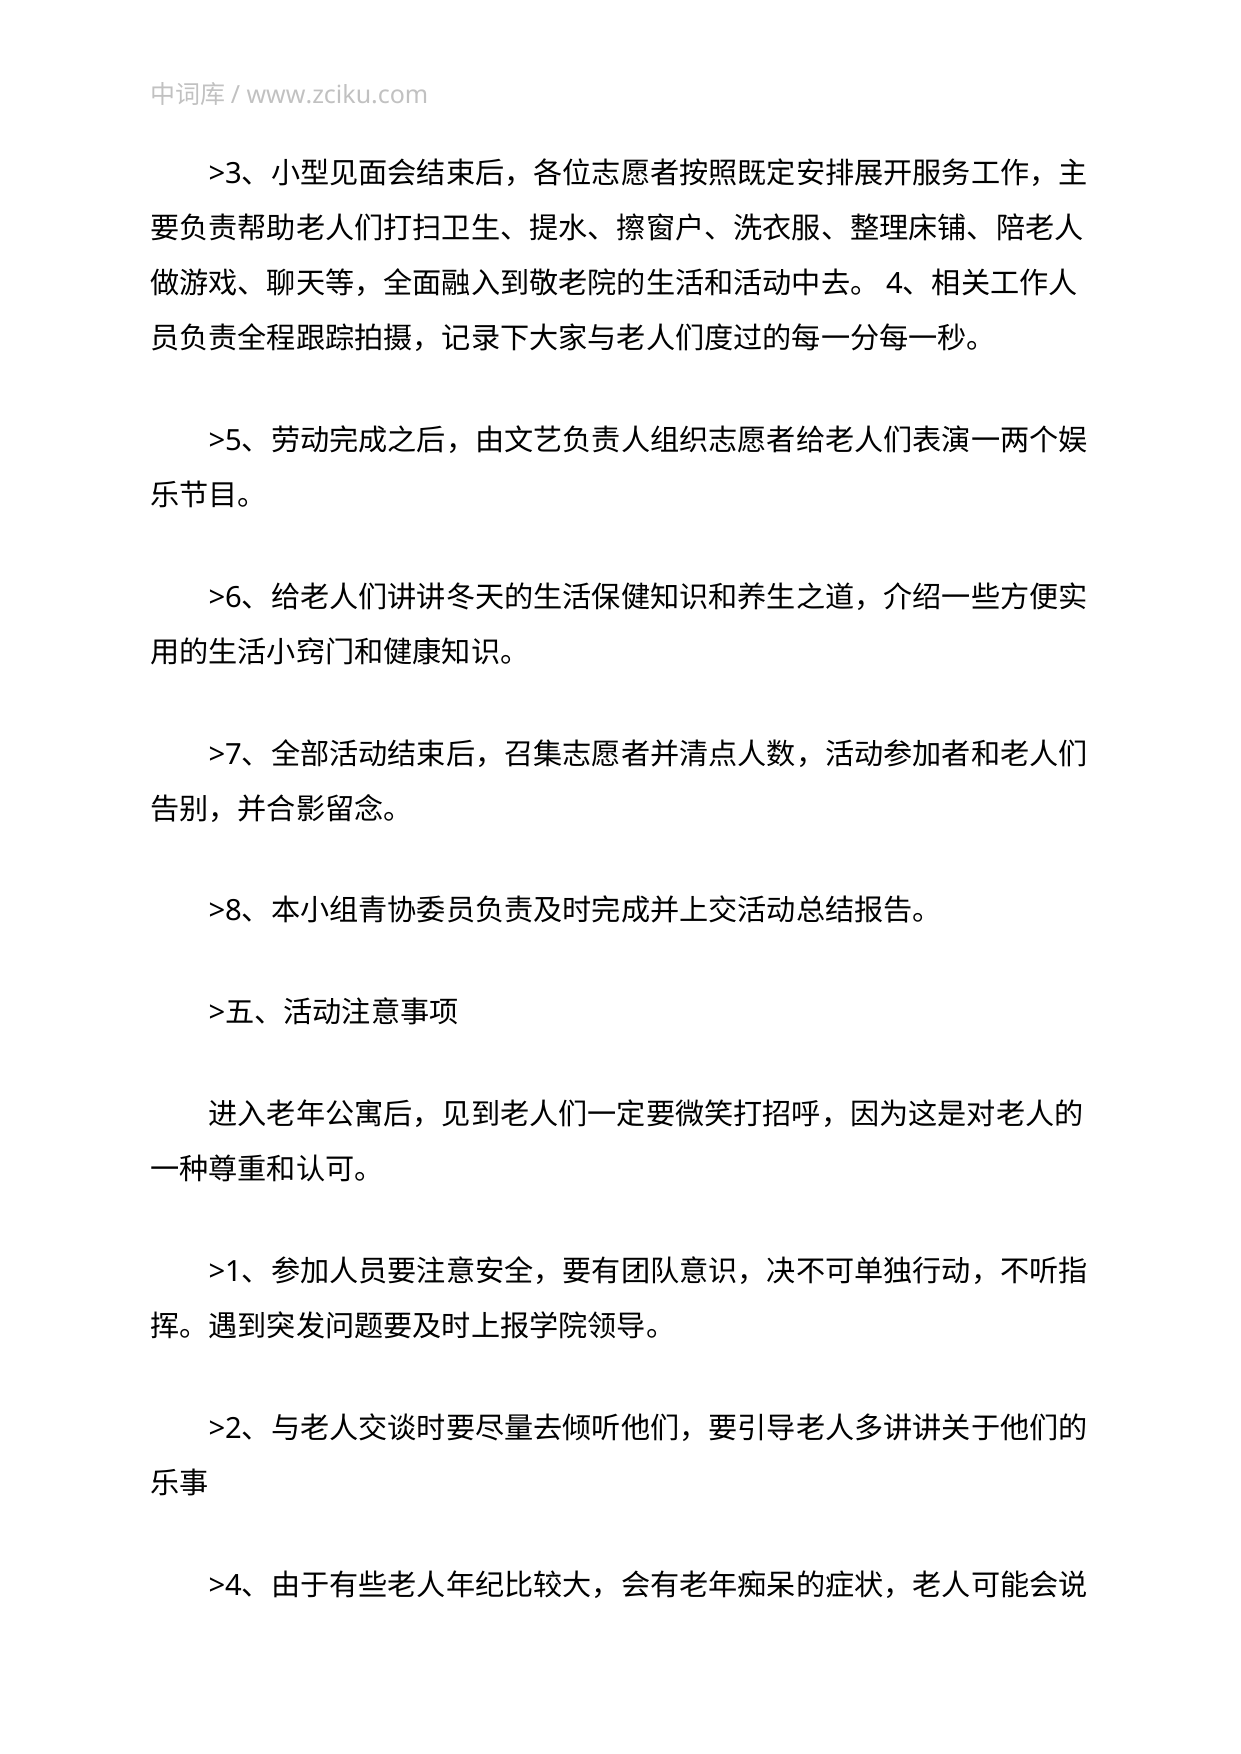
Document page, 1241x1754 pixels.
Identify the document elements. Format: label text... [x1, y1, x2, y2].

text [150, 1561, 1090, 1603]
text >2、与老人交谈时要尽量去倾听他们，要引导老人多讲讲关于他们的乐事 [150, 1404, 1090, 1502]
text >五、活动注意事项 [150, 989, 1090, 1031]
text >1、参加人员要注意安全，要有团队意识，决不可单独行动，不听指挥。遇到突发问题要及时上报学院领导。 [150, 1248, 1090, 1345]
text >3、小型见面会结束后，各位志愿者按照既定安排展开服务工作，主要负责帮助老人们打扫卫生、提水、擦窗户、洗衣服、整理床铺、陪老人做游戏、聊天等，全面融入到敬老院的生活和活动中去。 4、相关工作人员负责全程跟踪拍摄，记录下大家与老人们度过的每一分每一秒。 [150, 150, 1090, 357]
text 进入老年公寓后，见到老人们一定要微笑打招呼，因为这是对老人的一种尊重和认可。 [150, 1091, 1090, 1188]
text >7、全部活动结束后，召集志愿者并清点人数，活动参加者和老人们告别，并合影留念。 [150, 730, 1090, 827]
text >8、本小组青协委员负责及时完成并上交活动总结报告。 [150, 887, 1090, 929]
text >5、劳动完成之后，由文艺负责人组织志愿者给老人们表演一两个娱乐节目。 [150, 417, 1090, 514]
text >6、给老人们讲讲冬天的生活保健知识和养生之道，介绍一些方便实用的生活小窍门和健康知识。 [150, 573, 1090, 671]
